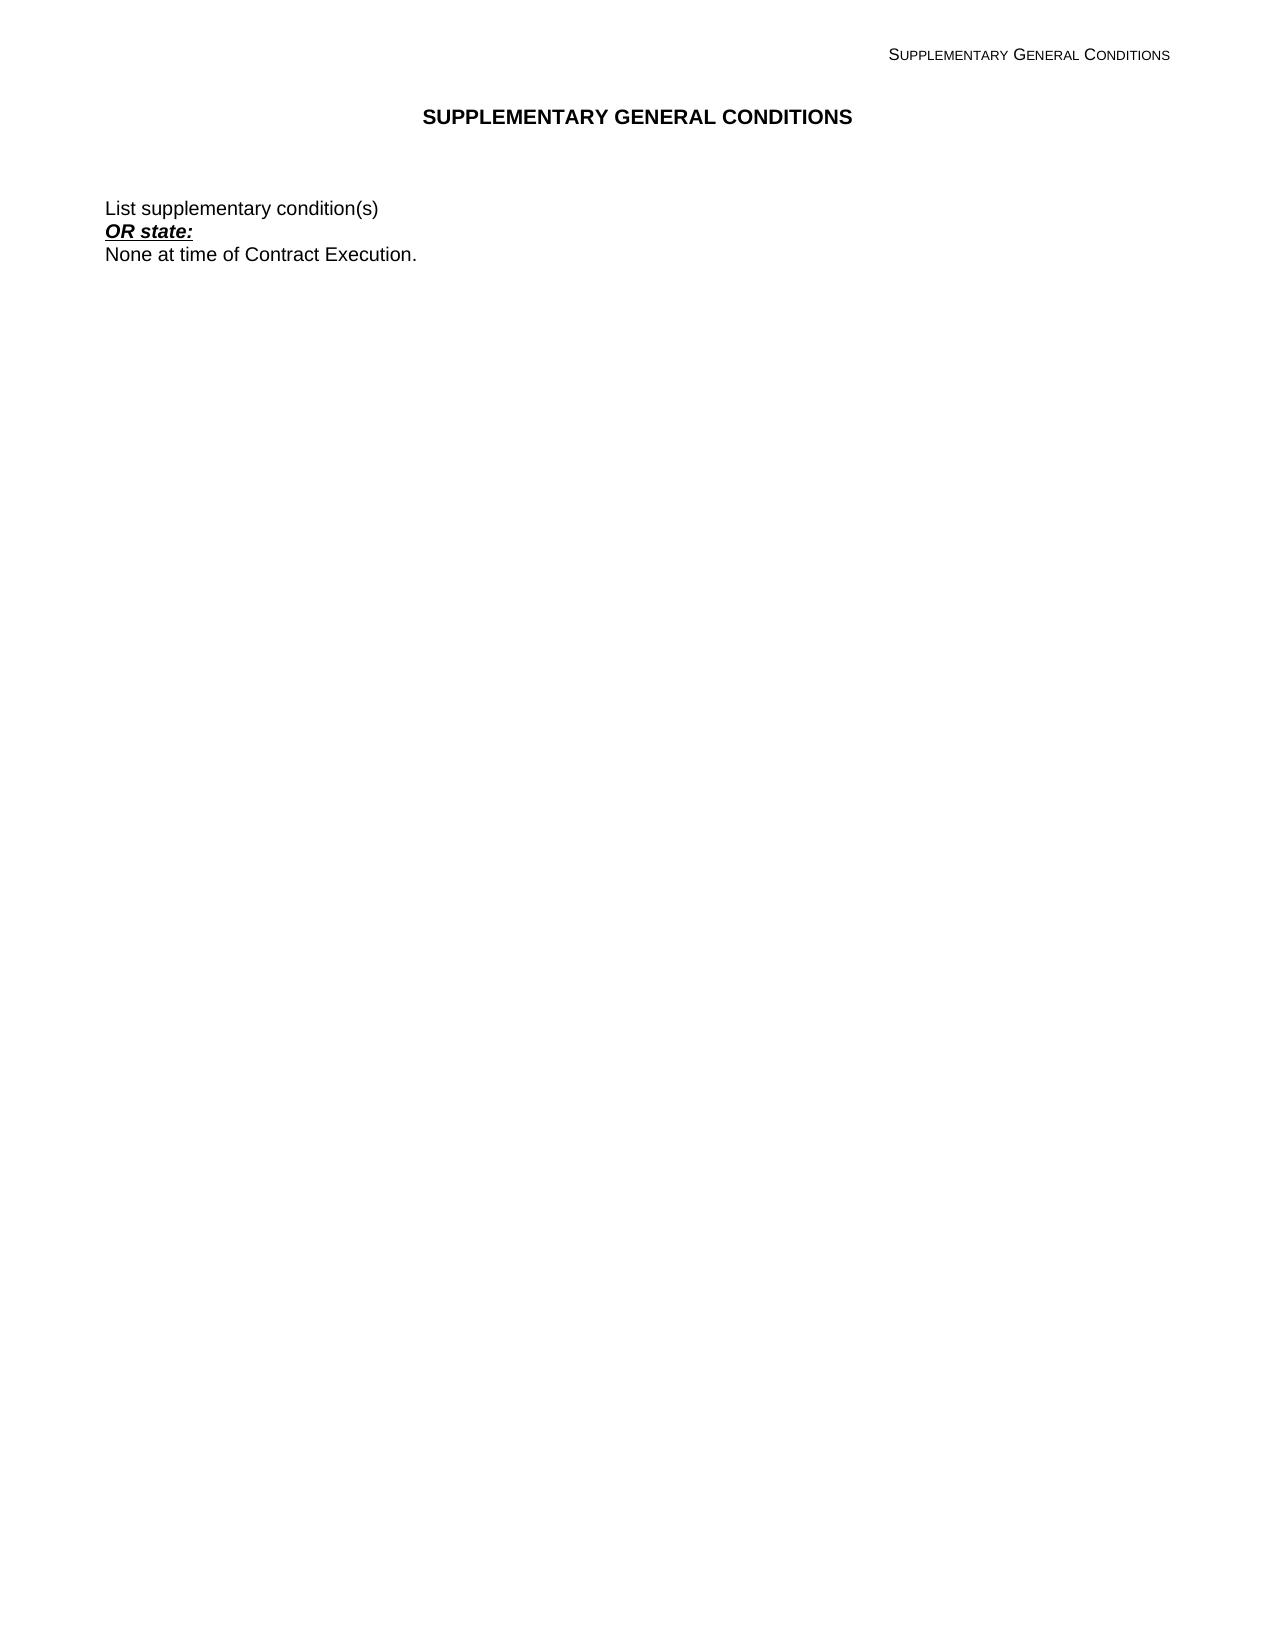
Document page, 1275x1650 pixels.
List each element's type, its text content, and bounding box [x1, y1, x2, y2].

text None at time of Contract Execution. [105, 242, 1170, 265]
text SUPPLEMENTARY GENERAL CONDITIONS [105, 105, 1170, 129]
text OR state: [105, 220, 1170, 242]
text List supplementary condition(s) [105, 197, 1170, 220]
